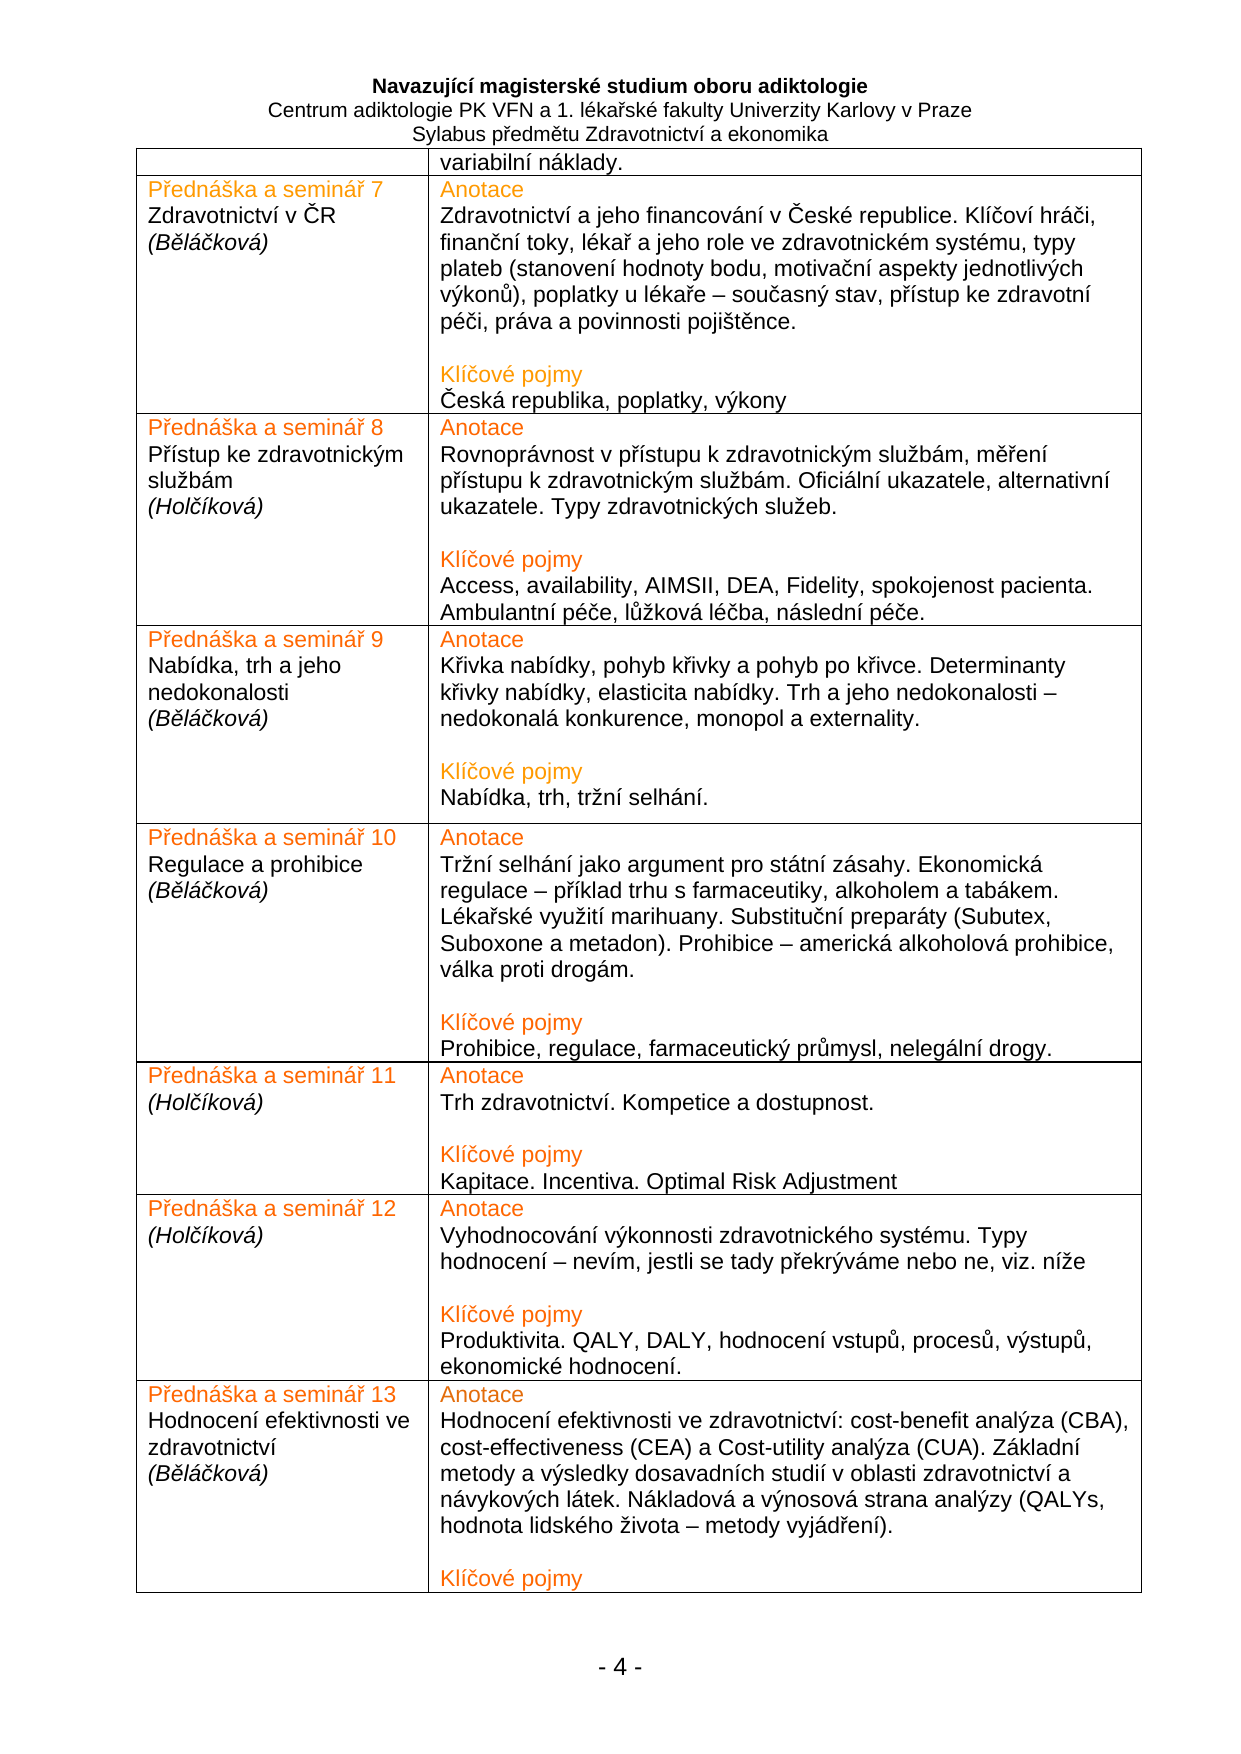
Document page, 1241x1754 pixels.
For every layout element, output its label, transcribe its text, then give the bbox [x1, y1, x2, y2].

table_cell Přednáška a seminář 9 Nabídka, trh a jeho nedokonalosti (Běláčková) [137, 626, 428, 823]
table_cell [429, 1381, 1141, 1592]
table_cell Anotace Tržní selhání jako argument pro státní zásahy. Ekonomická regulace – příklad trhu s farmaceutiky, alkoholem a tabákem. Lékařské využití marihuany. Substituční preparáty (Subutex, Suboxone a metadon). Prohibice – americká alkoholová prohibice, válka proti drogám. Klíčové pojmy Prohibice, regulace, farmaceutický průmysl, nelegální drogy. [429, 824, 1141, 1061]
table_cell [137, 149, 428, 175]
table_cell Přednáška a seminář 10 Regulace a prohibice (Běláčková) [137, 824, 428, 1061]
table_cell Anotace Rovnoprávnost v přístupu k zdravotnickým službám, měření přístupu k zdravotnickým službám. Oficiální ukazatele, alternativní ukazatele. Typy zdravotnických služeb. Klíčové pojmy Access, availability, AIMSII, DEA, Fidelity, spokojenost pacienta. Ambulantní péče, lůžková léčba, následní péče. [429, 414, 1141, 625]
table_cell Anotace Trh zdravotnictví. Kompetice a dostupnost. Klíčové pojmy Kapitace. Incentiva. Optimal Risk Adjustment [429, 1063, 1141, 1194]
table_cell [429, 149, 1141, 175]
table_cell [137, 1381, 428, 1592]
table_cell Anotace Vyhodnocování výkonnosti zdravotnického systému. Typy hodnocení – nevím, jestli se tady překrýváme nebo ne, viz. níže Klíčové pojmy Produktivita. QALY, DALY, hodnocení vstupů, procesů, výstupů, ekonomické hodnocení. [429, 1195, 1141, 1380]
table_cell Přednáška a seminář 11 (Holčíková) [137, 1063, 428, 1194]
table_cell Přednáška a seminář 8 Přístup ke zdravotnickým službám (Holčíková) [137, 414, 428, 625]
table_cell Anotace Křivka nabídky, pohyb křivky a pohyb po křivce. Determinanty křivky nabídky, elasticita nabídky. Trh a jeho nedokonalosti – nedokonalá konkurence, monopol a externality. Klíčové pojmy Nabídka, trh, tržní selhání. [429, 626, 1141, 823]
table_cell Anotace Zdravotnictví a jeho financování v České republice. Klíčoví hráči, finanční toky, lékař a jeho role ve zdravotnickém systému, typy plateb (stanovení hodnoty bodu, motivační aspekty jednotlivých výkonů), poplatky u lékaře – současný stav, přístup ke zdravotní péči, práva a povinnosti pojištěnce. Klíčové pojmy Česká republika, poplatky, výkony [429, 176, 1141, 413]
table_cell Přednáška a seminář 12 (Holčíková) [137, 1195, 428, 1380]
table_cell Přednáška a seminář 7 Zdravotnictví v ČR (Běláčková) [137, 176, 428, 413]
